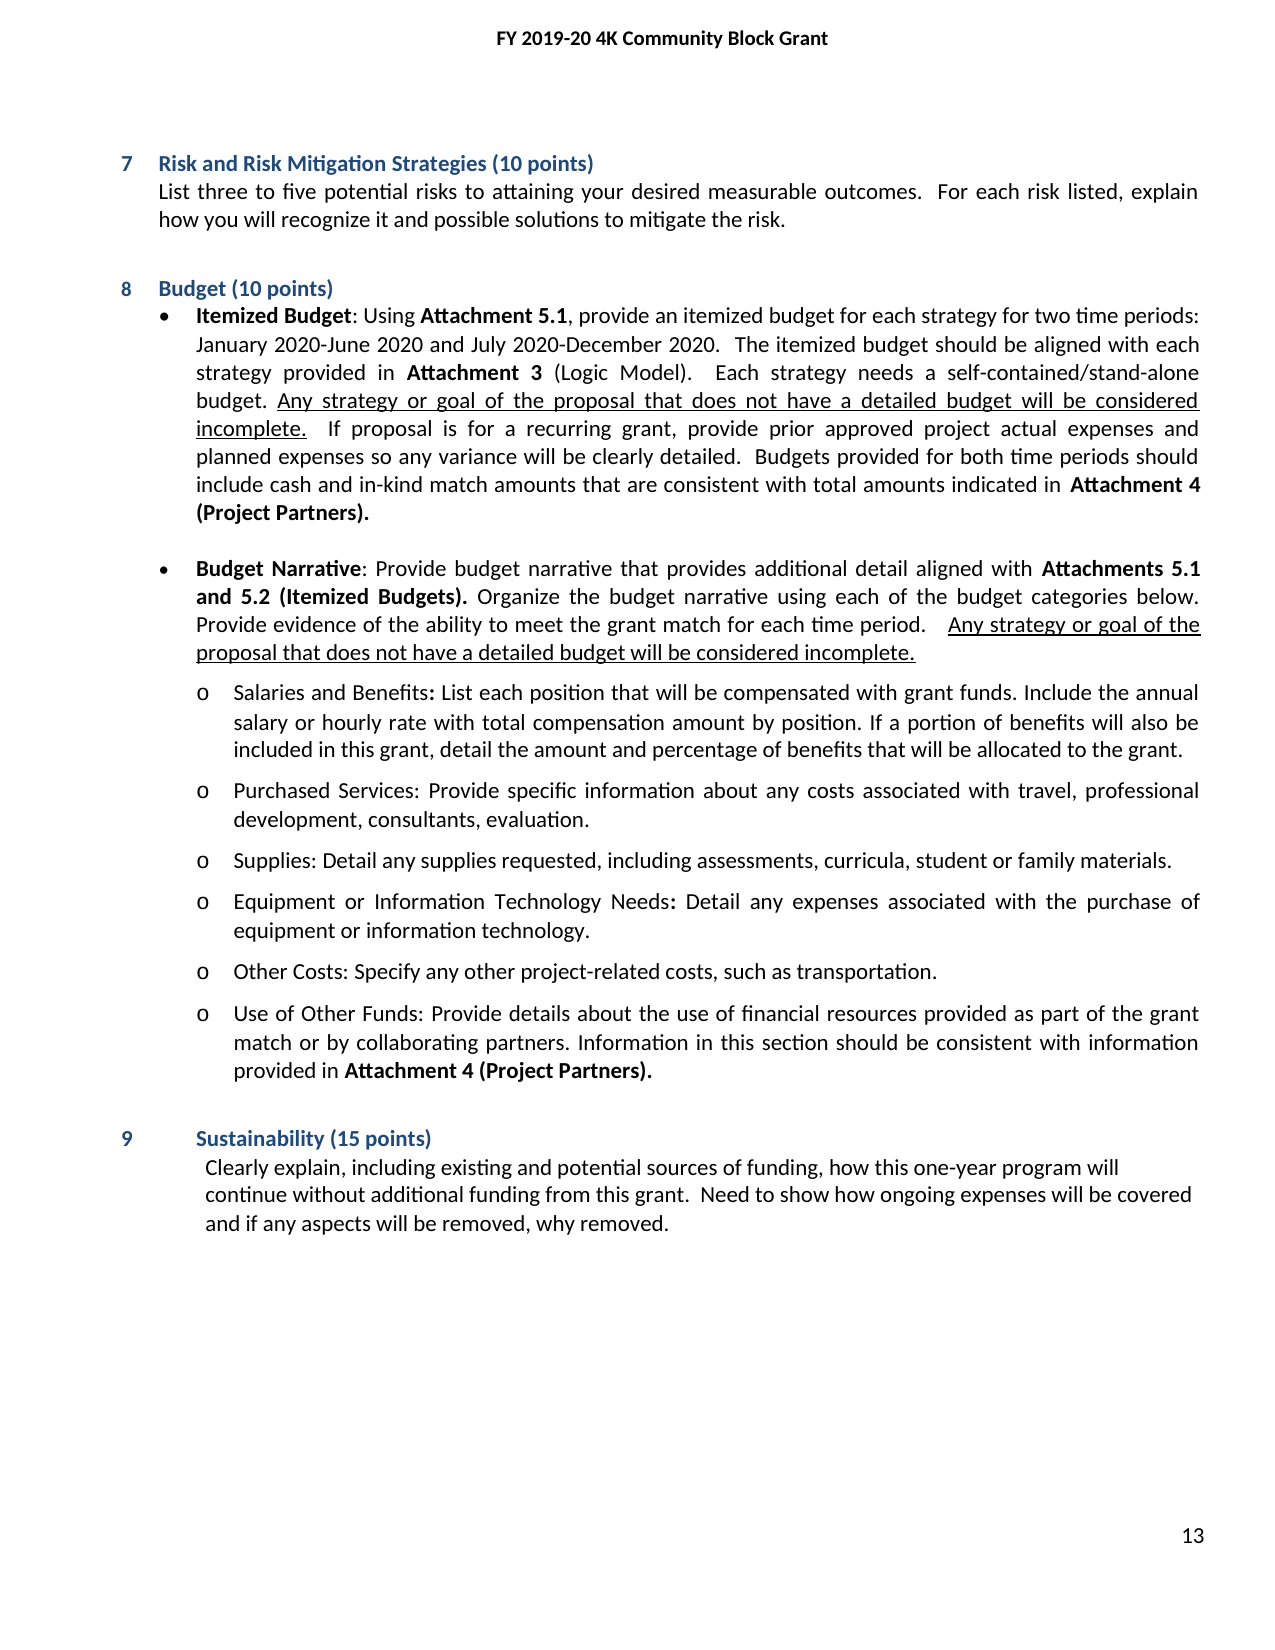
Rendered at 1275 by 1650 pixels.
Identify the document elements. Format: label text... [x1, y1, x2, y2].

list Other Costs: Specify any other project-related costs, such as transportation. [196, 957, 1201, 986]
list Purchased Services: Provide specific information about any costs associated with travel, professional development, consultants, evaluation. [196, 776, 1201, 833]
text Clearly explain, including existing and potential sources of funding, how this one-year program will continue without additional funding from this grant. Need to show how ongoing expenses will be covered and if any aspects will be removed, why removed. [205, 1153, 1204, 1237]
list Use of Other Funds: Provide details about the use of financial resources provided as part of the grant match or by collaborating partners. Information in this section should be consistent with information provided in Attachment 4 (Project Partners). [196, 999, 1201, 1084]
list Supplies: Detail any supplies requested, including assessments, curricula, student or family materials. [196, 846, 1201, 875]
text List three to five potential risks to attaining your desired measurable outcomes. For each risk listed, explain how you will recognize it and possible solutions to mitigate the risk. [158, 177, 1200, 233]
list Budget (10 points) [121, 274, 1158, 302]
list Budget Narrative: Provide budget narrative that provides additional detail aligned with Attachments 5.1 and 5.2 (Itemized Budgets). Organize the budget narrative using each of the budget categories below. Provide evidence of the ability to meet the grant match for each time period. Any strategy or goal of the proposal that does not have a detailed budget will be considered incomplete. [158, 554, 1201, 666]
list Itemized Budget: Using Attachment 5.1, provide an itemized budget for each strategy for two time periods: January 2020-June 2020 and July 2020-December 2020. The itemized budget should be aligned with each strategy provided in Attachment 3 (Logic Model). Each strategy needs a self-contained/stand-alone budget. Any strategy or goal of the proposal that does not have a detailed budget will be considered incomplete. If proposal is for a recurring grant, provide prior approved project actual expenses and planned expenses so any variance will be clearly detailed. Budgets provided for both time periods should include cash and in-kind match amounts that are consistent with total amounts indicated in Attachment 4 (Project Partners). [158, 302, 1201, 526]
list Equipment or Information Technology Needs: Detail any expenses associated with the purchase of equipment or information technology. [196, 887, 1201, 945]
list Salaries and Benefits: List each position that will be compensated with grant funds. Include the annual salary or hourly rate with total compensation amount by position. If a portion of benefits will also be included in this grant, detail the amount and percentage of benefits that will be allocated to the grant. [196, 678, 1201, 764]
text 9 Sustainability (15 points) [121, 1124, 1159, 1153]
list Risk and Risk Mitigation Strategies (10 points) [121, 149, 1200, 177]
